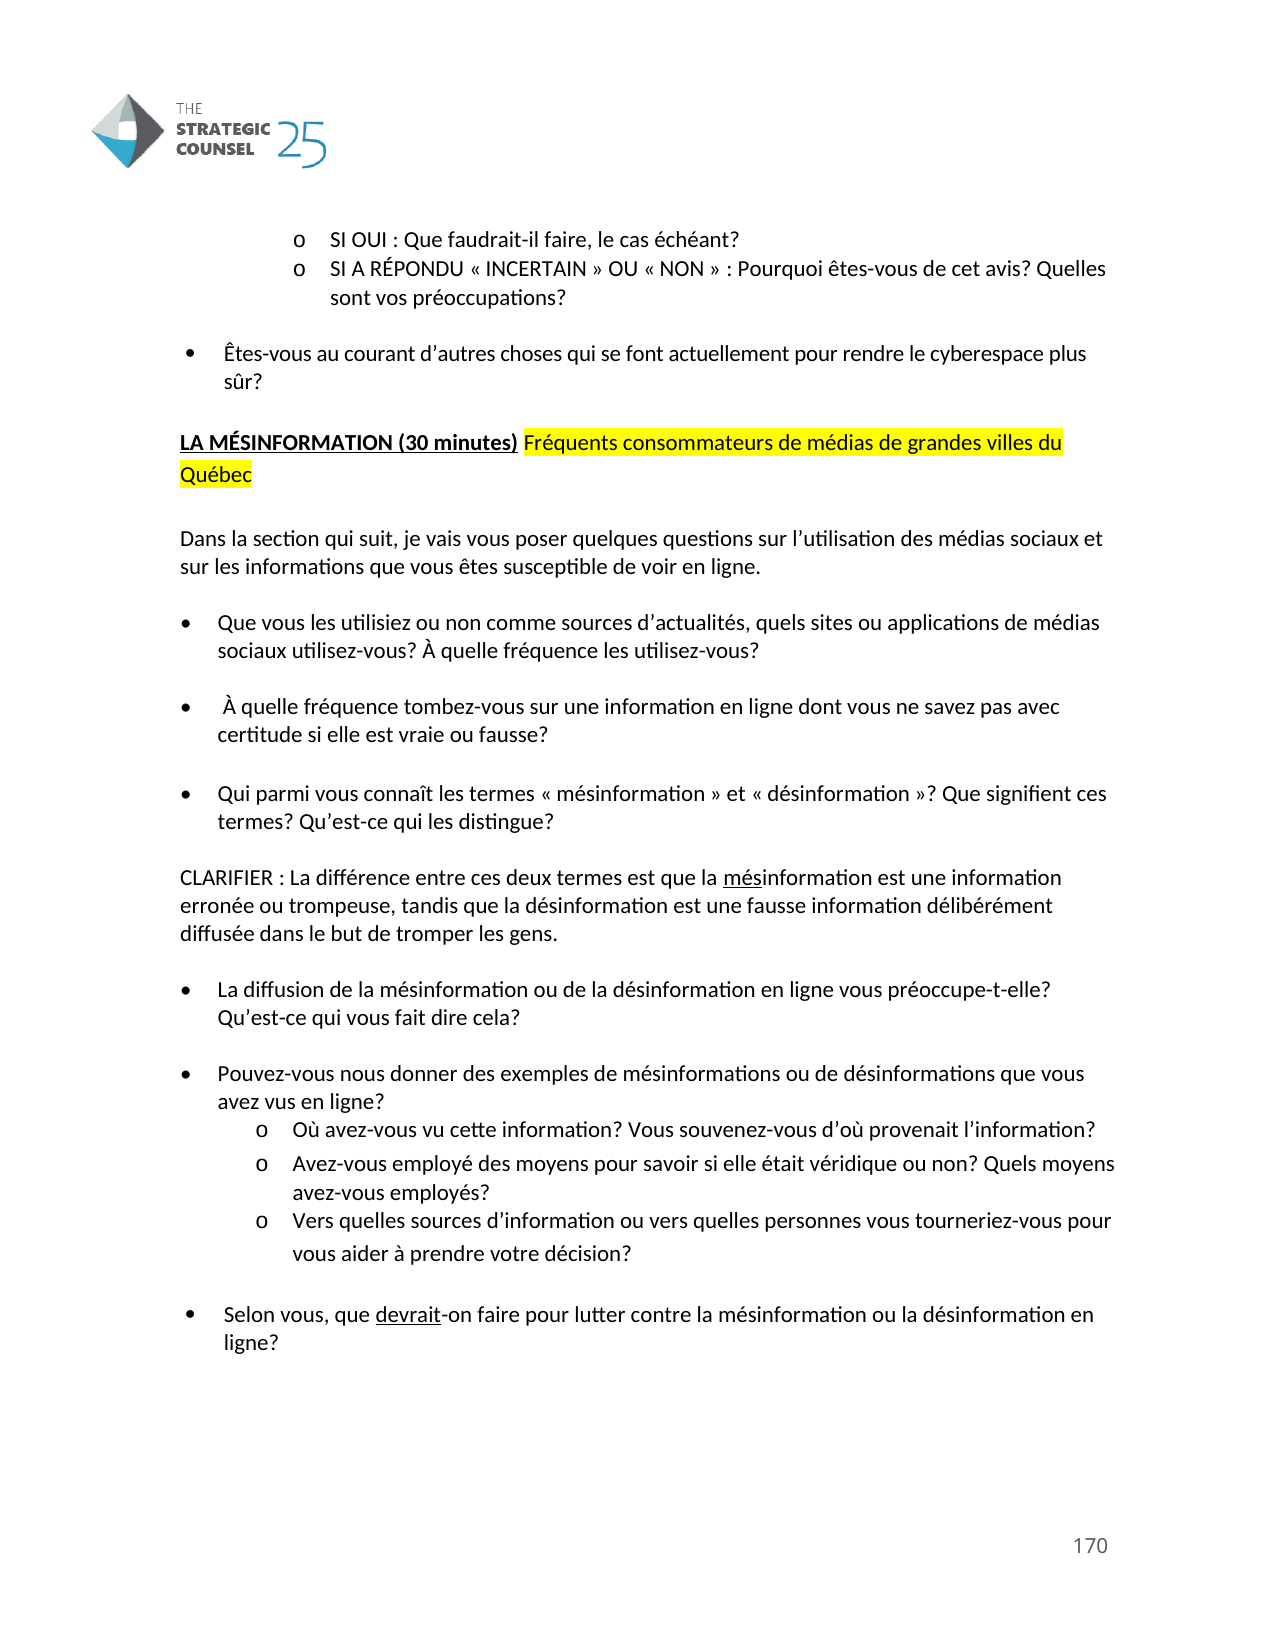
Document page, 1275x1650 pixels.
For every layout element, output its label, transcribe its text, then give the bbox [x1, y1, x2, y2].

list À quelle fréquence tombez-vous sur une information en ligne dont vous ne savez pas avec certitude si elle est vraie ou fausse? [180, 692, 1125, 748]
list Où avez-vous vu cette information? Vous souvenez-vous d’où provenait l’information? [255, 1116, 1125, 1145]
text Dans la section qui suit, je vais vous poser quelques questions sur l’utilisation des médias sociaux et sur les informations que vous êtes susceptible de voir en ligne. [180, 524, 1119, 580]
list Pouvez-vous nous donner des exemples de mésinformations ou de désinformations que vous avez vus en ligne? [180, 1059, 1125, 1116]
list Vers quelles sources d’information ou vers quelles personnes vous tourneriez-vous pour vous aider à prendre votre décision? [255, 1206, 1125, 1268]
text CLARIFIER : La différence entre ces deux termes est que la mésinformation est une information erronée ou trompeuse, tandis que la désinformation est une fausse information délibérément diffusée dans le but de tromper les gens. [180, 863, 1125, 947]
list La diffusion de la mésinformation ou de la désinformation en ligne vous préoccupe-t-elle? Qu’est-ce qui vous fait dire cela? [180, 975, 1125, 1059]
list Avez-vous employé des moyens pour savoir si elle était véridique ou non? Quels moyens avez-vous employés? [255, 1149, 1125, 1206]
list SI OUI : Que faudrait-il faire, le cas échéant? [292, 225, 1119, 254]
list Que vous les utilisiez ou non comme sources d’actualités, quels sites ou applications de médias sociaux utilisez-vous? À quelle fréquence les utilisez-vous? [180, 608, 1125, 664]
list Êtes-vous au courant d’autres choses qui se font actuellement pour rendre le cyberespace plus sûr? [186, 339, 1119, 395]
list SI A RÉPONDU « INCERTAIN » OU « NON » : Pourquoi êtes-vous de cet avis? Quelles sont vos préoccupations? [292, 254, 1119, 311]
list Selon vous, que devrait-on faire pour lutter contre la mésinformation ou la désinformation en ligne? [186, 1300, 1125, 1356]
list Qui parmi vous connaît les termes « mésinformation » et « désinformation »? Que signifient ces termes? Qu’est-ce qui les distingue? [180, 779, 1125, 835]
text LA MÉSINFORMATION (30 minutes) Fréquents consommateurs de médias de grandes villes du Québec [180, 428, 1125, 488]
picture [91, 72, 445, 215]
